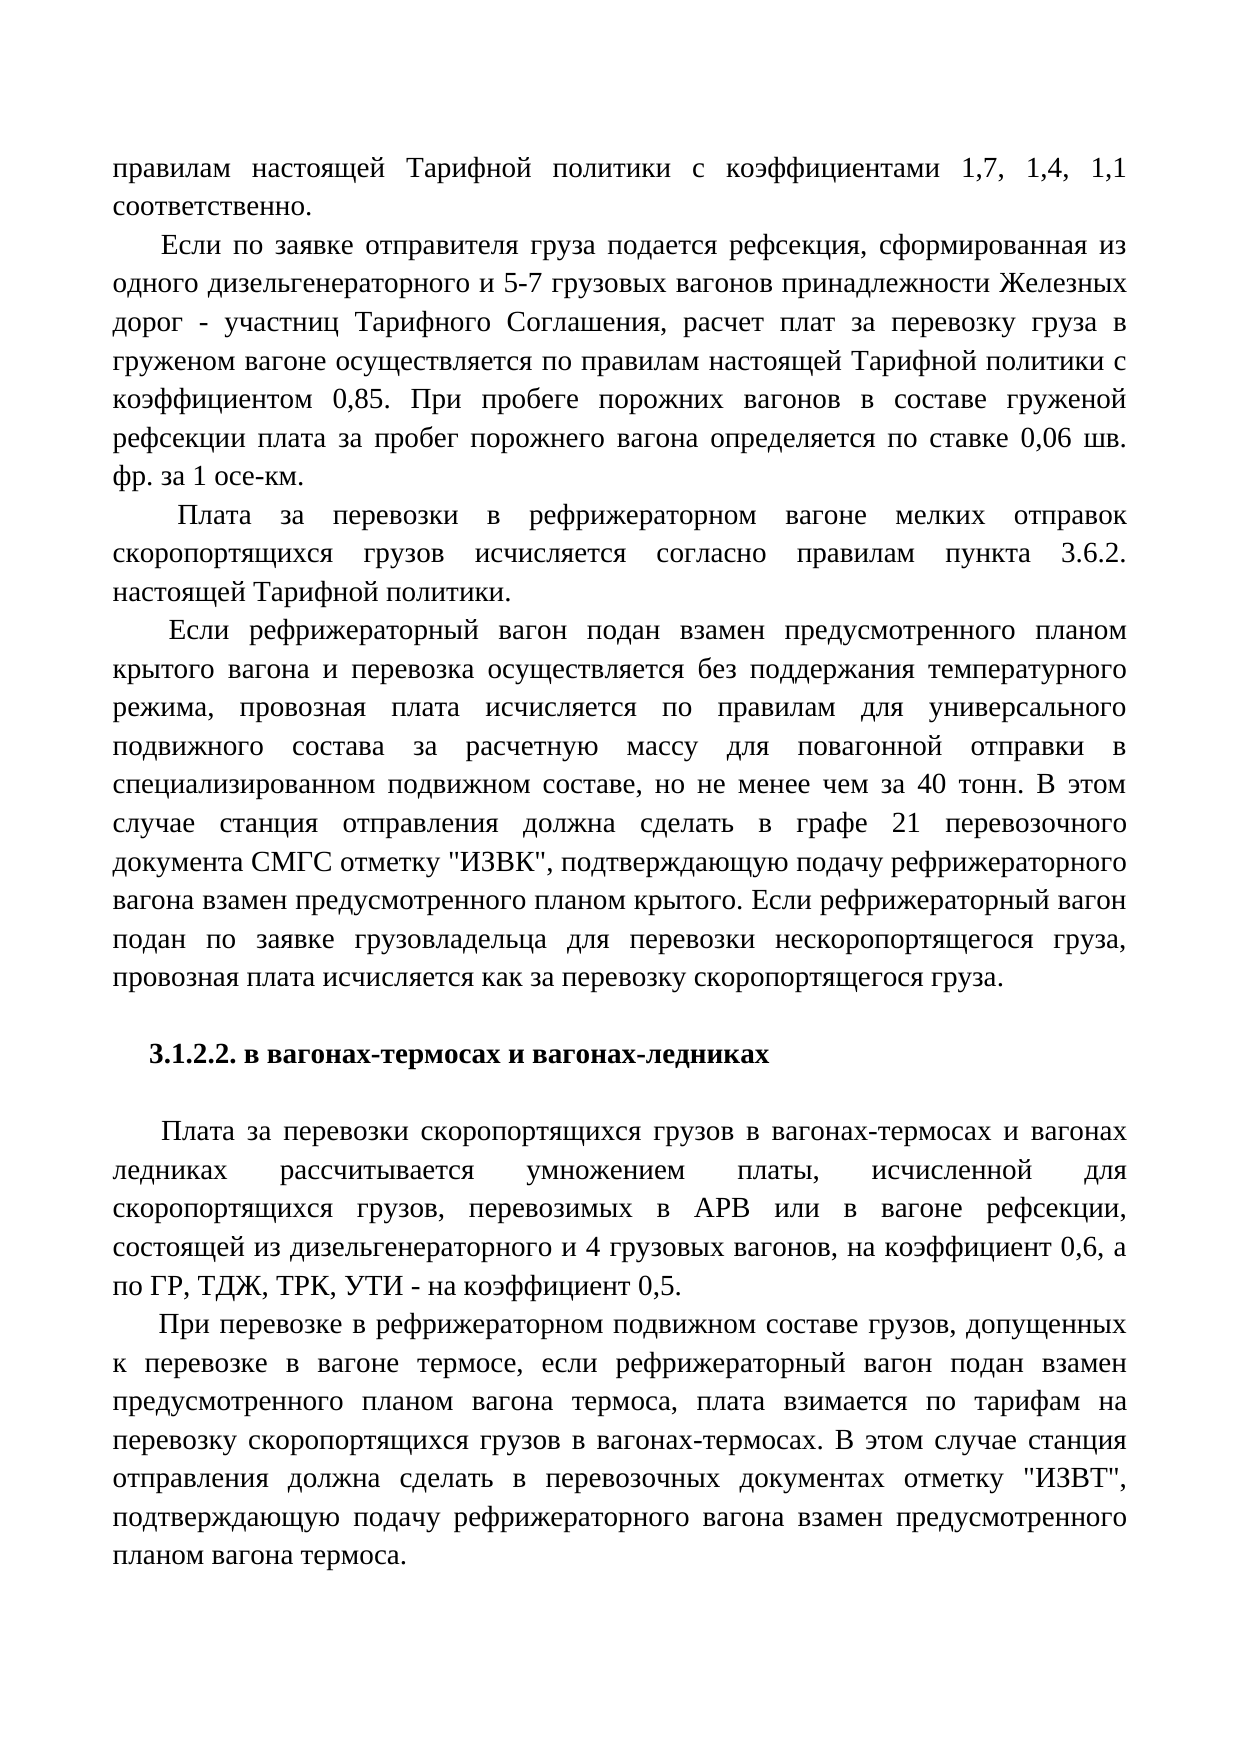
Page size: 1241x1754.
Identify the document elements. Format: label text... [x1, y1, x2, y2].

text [112, 150, 1128, 222]
text Плата за перевозки в рефрижераторном вагоне мелких отправок скоропортящихся грузов исчисляется согласно правилам пункта 3.6.2. настоящей Тарифной политики. [112, 497, 1128, 607]
text 3.1.2.2. в вагонах-термосах и вагонах-ледниках [112, 1036, 1128, 1070]
text Если по заявке отправителя груза подается рефсекция, сформированная из одного дизельгенераторного и 5-7 грузовых вагонов принадлежности Железных дорог - участниц Тарифного Соглашения, расчет плат за перевозку груза в груженом вагоне осуществляется по правилам настоящей Тарифной политики с коэффициентом 0,85. При пробеге порожних вагонов в составе груженой рефсекции плата за пробег порожнего вагона определяется по ставке 0,06 шв. фр. за 1 осе-км. [112, 227, 1128, 492]
text При перевозке в рефрижераторном подвижном составе грузов, допущенных к перевозке в вагоне термосе, если рефрижераторный вагон подан взамен предусмотренного планом вагона термоса, плата взимается по тарифам на перевозку скоропортящихся грузов в вагонах-термосах. В этом случае станция отправления должна сделать в перевозочных документах отметку "ИЗВТ", подтверждающую подачу рефрижераторного вагона взамен предусмотренного планом вагона термоса. [112, 1306, 1128, 1571]
text Если рефрижераторный вагон подан взамен предусмотренного планом крытого вагона и перевозка осуществляется без поддержания температурного режима, провозная плата исчисляется по правилам для универсального подвижного состава за расчетную массу для повагонной отправки в специализированном подвижном составе, но не менее чем за 40 тонн. В этом случае станция отправления должна сделать в графе 21 перевозочного документа СМГС отметку "ИЗВК", подтверждающую подачу рефрижераторного вагона взамен предусмотренного планом крытого. Если рефрижераторный вагон подан по заявке грузовладельца для перевозки нескоропортящегося груза, провозная плата исчисляется как за перевозку скоропортящегося груза. [112, 612, 1128, 993]
text Плата за перевозки скоропортящихся грузов в вагонах-термосах и вагонах ледниках рассчитывается умножением платы, исчисленной для скоропортящихся грузов, перевозимых в АРВ или в вагоне рефсекции, состоящей из дизельгенераторного и 4 грузовых вагонов, на коэффициент 0,6, а по ГР, ТДЖ, ТРК, УТИ - на коэффициент 0,5. [112, 1113, 1128, 1301]
